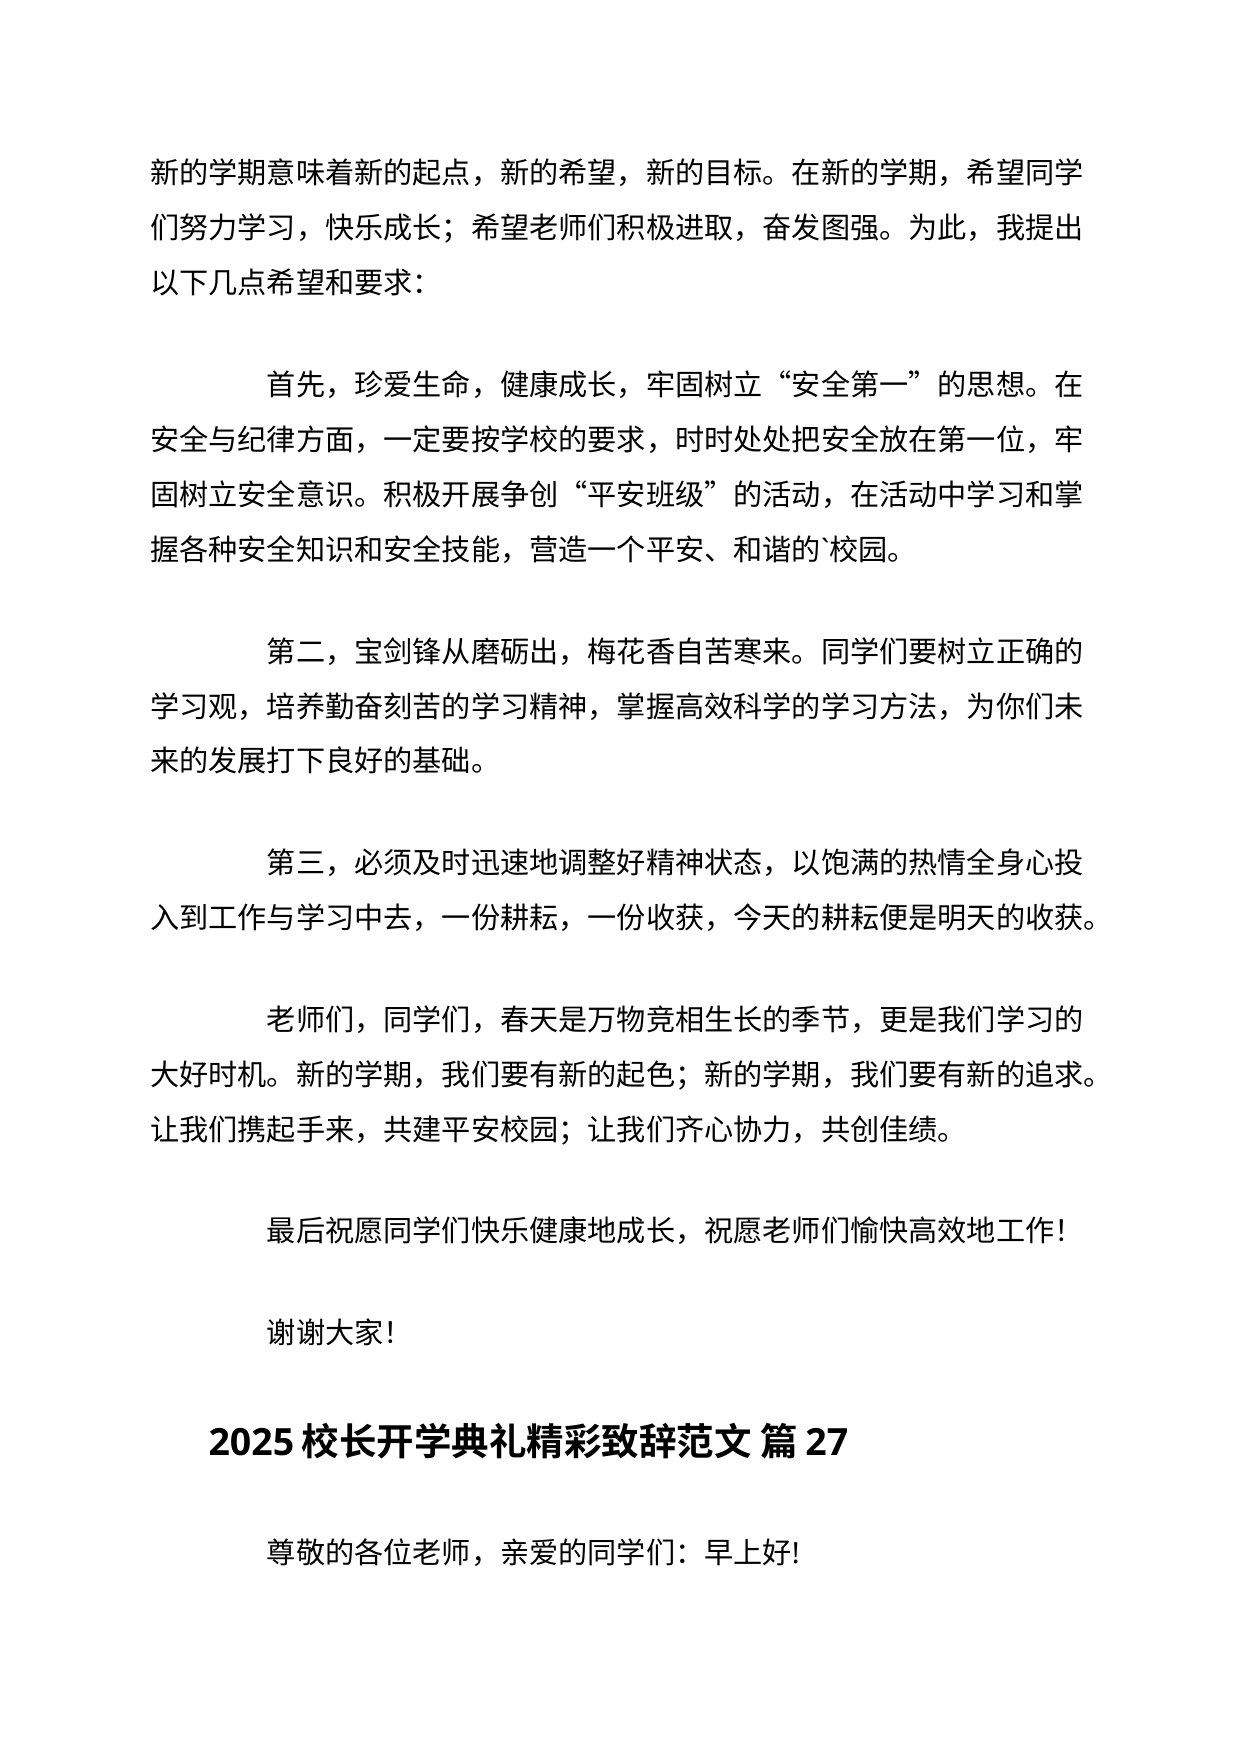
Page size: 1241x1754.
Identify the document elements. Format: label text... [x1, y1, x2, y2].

text 最后祝愿同学们快乐健康地成长，祝愿老师们愉快高效地工作！ [150, 1208, 1090, 1250]
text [150, 150, 1090, 302]
text 第二，宝剑锋从磨砺出，梅花香自苦寒来。同学们要树立正确的学习观，培养勤奋刻苦的学习精神，掌握高效科学的学习方法，为你们未来的发展打下良好的基础。 [150, 628, 1090, 780]
text 尊敬的各位老师，亲爱的同学们：早上好! [150, 1529, 1090, 1572]
text 首先，珍爱生命，健康成长，牢固树立“安全第一”的思想。在安全与纪律方面，一定要按学校的要求，时时处处把安全放在第一位，牢固树立安全意识。积极开展争创“平安班级”的活动，在活动中学习和掌握各种安全知识和安全技能，营造一个平安、和谐的`校园。 [150, 362, 1090, 569]
text 第三，必须及时迅速地调整好精神状态，以饱满的热情全身心投入到工作与学习中去，一份耕耘，一份收获，今天的耕耘便是明天的收获。 [150, 840, 1090, 937]
text 老师们，同学们，春天是万物竞相生长的季节，更是我们学习的大好时机。新的学期，我们要有新的起色；新的学期，我们要有新的追求。让我们携起手来，共建平安校园；让我们齐心协力，共创佳绩。 [150, 996, 1090, 1148]
text 谢谢大家！ [150, 1310, 1090, 1352]
text 2025校长开学典礼精彩致辞范文 篇27 [150, 1412, 1090, 1466]
